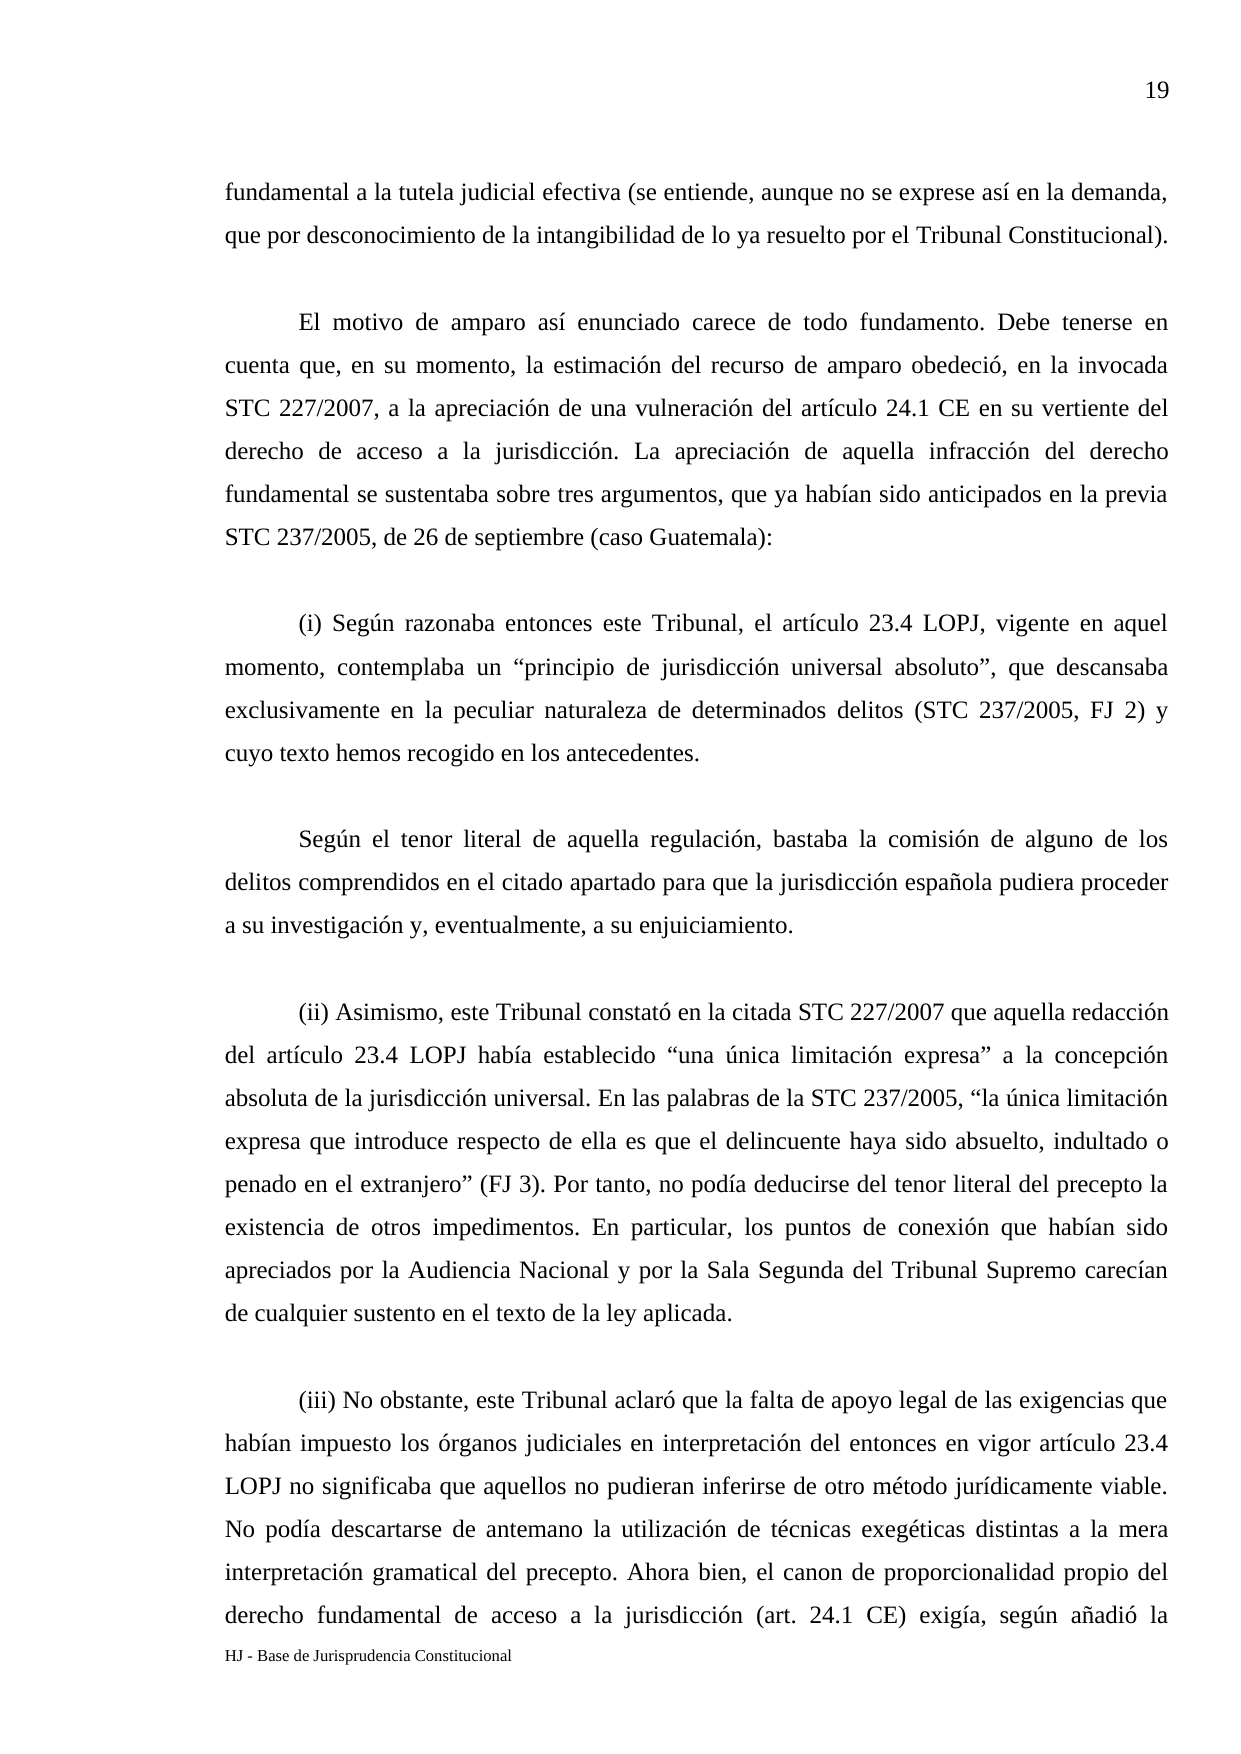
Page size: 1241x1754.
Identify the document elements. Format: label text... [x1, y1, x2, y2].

text Según el tenor literal de aquella regulación, bastaba la comisión de alguno de los delitos comprendidos en el citado apartado para que la jurisdicción española pudiera proceder a su investigación y, eventualmente, a su enjuiciamiento. [224, 824, 1169, 939]
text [224, 1385, 1169, 1629]
text (i) Según razonaba entonces este Tribunal, el artículo 23.4 LOPJ, vigente en aquel momento, contemplaba un “principio de jurisdicción universal absoluto”, que descansaba exclusivamente en la peculiar naturaleza de determinados delitos (STC 237/2005, FJ 2) y cuyo texto hemos recogido en los antecedentes. [224, 608, 1169, 767]
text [224, 177, 1169, 249]
text (ii) Asimismo, este Tribunal constató en la citada STC 227/2007 que aquella redacción del artículo 23.4 LOPJ había establecido “una única limitación expresa” a la concepción absoluta de la jurisdicción universal. En las palabras de la STC 237/2005, “la única limitación expresa que introduce respecto de ella es que el delincuente haya sido absuelto, indultado o penado en el extranjero” (FJ 3). Por tanto, no podía deducirse del tenor literal del precepto la existencia de otros impedimentos. En particular, los puntos de conexión que habían sido apreciados por la Audiencia Nacional y por la Sala Segunda del Tribunal Supremo carecían de cualquier sustento en el texto de la ley aplicada. [224, 997, 1169, 1327]
text El motivo de amparo así enunciado carece de todo fundamento. Debe tenerse en cuenta que, en su momento, la estimación del recurso de amparo obedeció, en la invocada STC 227/2007, a la apreciación de una vulneración del artículo 24.1 CE en su vertiente del derecho de acceso a la jurisdicción. La apreciación de aquella infracción del derecho fundamental se sustentaba sobre tres argumentos, que ya habían sido anticipados en la previa STC 237/2005, de 26 de septiembre (caso Guatemala): [224, 307, 1169, 551]
